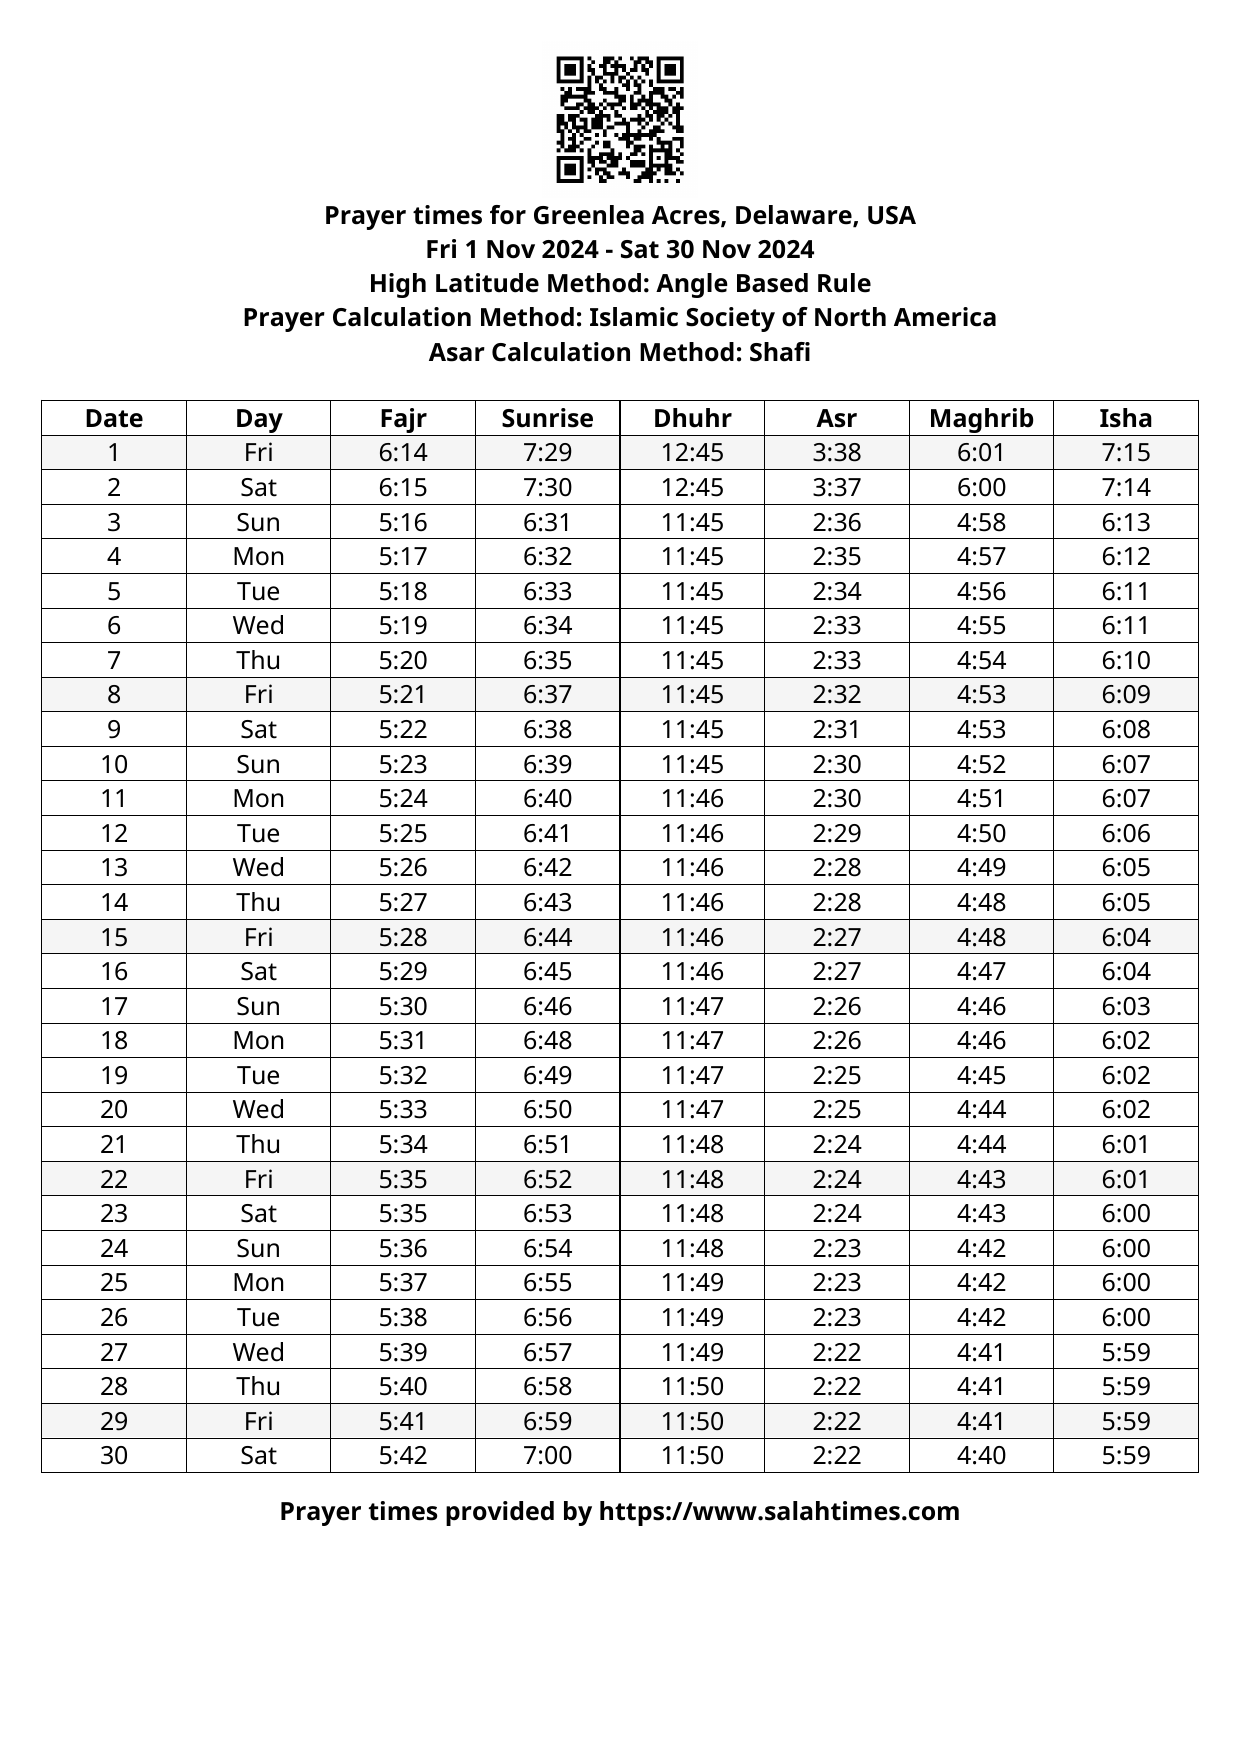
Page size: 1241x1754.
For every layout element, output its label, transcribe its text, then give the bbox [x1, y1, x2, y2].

table_cell 11:46 [621, 851, 764, 884]
table_cell 2:28 [765, 885, 909, 919]
table_cell 5:17 [331, 539, 475, 573]
table_cell 6:00 [1054, 1196, 1198, 1230]
table_cell Thu [187, 1127, 330, 1161]
table_cell 4:53 [910, 712, 1053, 746]
table_cell 5:27 [331, 885, 475, 919]
table_cell 2:34 [765, 574, 909, 607]
table_cell 7:14 [1054, 470, 1198, 504]
table_cell 4:43 [910, 1162, 1053, 1195]
table_cell 2:23 [765, 1231, 909, 1264]
table_cell 2:29 [765, 816, 909, 849]
table_cell 2:27 [765, 954, 909, 988]
table_cell 5:41 [331, 1404, 475, 1437]
table_cell 5:37 [331, 1266, 475, 1299]
table_cell 2:25 [765, 1093, 909, 1126]
text Prayer Calculation Method: Islamic Society of North America [42, 300, 1198, 334]
table_cell 11:46 [621, 816, 764, 849]
table_cell 6:05 [1054, 851, 1198, 884]
table_cell 4:44 [910, 1093, 1053, 1126]
table_cell 5:36 [331, 1231, 475, 1264]
table_cell 11:47 [621, 1024, 764, 1057]
table_header Day [187, 401, 330, 434]
table_cell 11:46 [621, 954, 764, 988]
table_cell 6:57 [476, 1335, 619, 1368]
table_cell 23 [42, 1196, 186, 1230]
table_cell 5:18 [331, 574, 475, 607]
table_cell Wed [187, 609, 330, 642]
table_cell 2:35 [765, 539, 909, 573]
table_cell 11:45 [621, 747, 764, 780]
table_cell 6:04 [1054, 954, 1198, 988]
table_cell 6:15 [331, 470, 475, 504]
table_cell 2:28 [765, 851, 909, 884]
table_cell Sun [187, 1231, 330, 1264]
table_header Date [42, 401, 186, 434]
table_cell 4:42 [910, 1300, 1053, 1334]
table_cell 19 [42, 1058, 186, 1092]
table_cell 6:04 [1054, 920, 1198, 953]
table_cell Sun [187, 505, 330, 538]
table_cell 14 [42, 885, 186, 919]
table_cell 5:38 [331, 1300, 475, 1334]
table_cell 2:23 [765, 1300, 909, 1334]
table_cell Fri [187, 920, 330, 953]
table_cell 4:46 [910, 989, 1053, 1022]
table_cell 5:34 [331, 1127, 475, 1161]
table_cell 11:49 [621, 1335, 764, 1368]
table_cell Fri [187, 436, 330, 469]
table_cell 22 [42, 1162, 186, 1195]
table_cell 6:55 [476, 1266, 619, 1299]
table_cell 5 [42, 574, 186, 607]
table_cell 11:45 [621, 539, 764, 573]
table_cell 5:22 [331, 712, 475, 746]
table_cell 2:31 [765, 712, 909, 746]
table_cell Thu [187, 885, 330, 919]
table_cell 6:01 [1054, 1127, 1198, 1161]
table_cell 11:49 [621, 1300, 764, 1334]
table_cell 11 [42, 781, 186, 815]
table_cell 4:44 [910, 1127, 1053, 1161]
table_cell 8 [42, 678, 186, 711]
table_cell Sat [187, 1439, 330, 1472]
table_cell 30 [42, 1439, 186, 1472]
table_cell 11:50 [621, 1439, 764, 1472]
table_cell 5:28 [331, 920, 475, 953]
table_header Asr [765, 401, 909, 434]
table_cell 9 [42, 712, 186, 746]
table_cell 6:33 [476, 574, 619, 607]
table_cell 6:10 [1054, 643, 1198, 677]
table_cell 2:24 [765, 1127, 909, 1161]
table_cell 7:29 [476, 436, 619, 469]
table_cell 6:02 [1054, 1058, 1198, 1092]
table_cell 2:24 [765, 1196, 909, 1230]
table_cell 6:07 [1054, 781, 1198, 815]
table_cell Sun [187, 989, 330, 1022]
table_cell 7 [42, 643, 186, 677]
text Fri 1 Nov 2024 - Sat 30 Nov 2024 [42, 232, 1198, 266]
table_cell 5:16 [331, 505, 475, 538]
table_cell 6:34 [476, 609, 619, 642]
table_cell Wed [187, 851, 330, 884]
table_cell 7:00 [476, 1439, 619, 1472]
picture [542, 41, 699, 198]
table_cell 6:08 [1054, 712, 1198, 746]
table_cell 6:44 [476, 920, 619, 953]
table_cell 6:13 [1054, 505, 1198, 538]
table_cell 6:42 [476, 851, 619, 884]
table_cell 4:45 [910, 1058, 1053, 1092]
table_cell 11:45 [621, 609, 764, 642]
table_cell 6:14 [331, 436, 475, 469]
table_cell 6:01 [1054, 1162, 1198, 1195]
table_cell 4:58 [910, 505, 1053, 538]
table_cell 6:45 [476, 954, 619, 988]
table_cell Tue [187, 816, 330, 849]
table_cell 4:53 [910, 678, 1053, 711]
table_cell 4:43 [910, 1196, 1053, 1230]
table_cell 2:22 [765, 1369, 909, 1403]
table_cell 6:38 [476, 712, 619, 746]
table_cell 11:48 [621, 1162, 764, 1195]
table_cell 11:50 [621, 1369, 764, 1403]
table_cell 2:33 [765, 643, 909, 677]
table_cell 2:32 [765, 678, 909, 711]
table_cell 21 [42, 1127, 186, 1161]
table_cell 5:31 [331, 1024, 475, 1057]
table_cell Fri [187, 1162, 330, 1195]
table_cell 4:41 [910, 1335, 1053, 1368]
table_cell Sat [187, 470, 330, 504]
table_cell 6:05 [1054, 885, 1198, 919]
table_cell 6:32 [476, 539, 619, 573]
table_cell 13 [42, 851, 186, 884]
table_cell 11:48 [621, 1127, 764, 1161]
table_cell 5:32 [331, 1058, 475, 1092]
table_cell 7:30 [476, 470, 619, 504]
table_cell 5:33 [331, 1093, 475, 1126]
table_cell Tue [187, 1058, 330, 1092]
table_cell 6:07 [1054, 747, 1198, 780]
table_cell 5:39 [331, 1335, 475, 1368]
table_cell 4:48 [910, 920, 1053, 953]
table_cell 24 [42, 1231, 186, 1264]
table_cell 11:45 [621, 678, 764, 711]
table_cell 10 [42, 747, 186, 780]
table_cell 11:47 [621, 1093, 764, 1126]
table_cell 4:47 [910, 954, 1053, 988]
table_cell 4:48 [910, 885, 1053, 919]
table_cell 17 [42, 989, 186, 1022]
table_cell Fri [187, 1404, 330, 1437]
table_cell 16 [42, 954, 186, 988]
table_cell 2:36 [765, 505, 909, 538]
text Asar Calculation Method: Shafi [42, 334, 1198, 368]
table_cell 26 [42, 1300, 186, 1334]
table_cell 11:46 [621, 781, 764, 815]
table_cell Fri [187, 678, 330, 711]
table_cell 2:22 [765, 1404, 909, 1437]
table_cell 11:47 [621, 989, 764, 1022]
table_header Sunrise [476, 401, 619, 434]
table_cell 27 [42, 1335, 186, 1368]
table_cell 2:30 [765, 781, 909, 815]
table_cell 7:15 [1054, 436, 1198, 469]
table_cell 4:56 [910, 574, 1053, 607]
table_cell 6:48 [476, 1024, 619, 1057]
table_cell 6:54 [476, 1231, 619, 1264]
table_cell 5:42 [331, 1439, 475, 1472]
table_cell Sun [187, 747, 330, 780]
table_header Fajr [331, 401, 475, 434]
table_cell 11:45 [621, 712, 764, 746]
table_cell 6:37 [476, 678, 619, 711]
table_cell 2:25 [765, 1058, 909, 1092]
table_cell 4:55 [910, 609, 1053, 642]
text Prayer times provided by https://www.salahtimes.com [42, 1494, 1198, 1528]
table_cell Sat [187, 712, 330, 746]
table_cell 2:24 [765, 1162, 909, 1195]
table_cell 2:30 [765, 747, 909, 780]
table_cell 6:56 [476, 1300, 619, 1334]
table_cell 15 [42, 920, 186, 953]
table_cell 4:41 [910, 1369, 1053, 1403]
table_cell Wed [187, 1335, 330, 1368]
table_cell Mon [187, 539, 330, 573]
table_cell 11:48 [621, 1196, 764, 1230]
table_cell 2:26 [765, 989, 909, 1022]
table_cell 29 [42, 1404, 186, 1437]
table_cell 6:00 [910, 470, 1053, 504]
table_header Maghrib [910, 401, 1053, 434]
table_cell 6:41 [476, 816, 619, 849]
table_cell 3 [42, 505, 186, 538]
table_cell 6:06 [1054, 816, 1198, 849]
table_cell 6:00 [1054, 1300, 1198, 1334]
table_cell 6:31 [476, 505, 619, 538]
table_cell Mon [187, 1266, 330, 1299]
table_cell 5:21 [331, 678, 475, 711]
table_cell Tue [187, 1300, 330, 1334]
table_cell 1 [42, 436, 186, 469]
table_cell 4:52 [910, 747, 1053, 780]
table_cell 2:22 [765, 1335, 909, 1368]
table_cell 5:25 [331, 816, 475, 849]
table_cell 5:20 [331, 643, 475, 677]
table_cell 5:29 [331, 954, 475, 988]
table_cell 5:40 [331, 1369, 475, 1403]
table_cell 4:42 [910, 1231, 1053, 1264]
table_cell 6:43 [476, 885, 619, 919]
table_cell 6:00 [1054, 1231, 1198, 1264]
table_cell 4:57 [910, 539, 1053, 573]
table_cell 2:22 [765, 1439, 909, 1472]
table_cell 12 [42, 816, 186, 849]
table_cell 2:23 [765, 1266, 909, 1299]
table_cell 5:19 [331, 609, 475, 642]
table_cell 6:50 [476, 1093, 619, 1126]
table_cell 6:09 [1054, 678, 1198, 711]
table_cell 6:12 [1054, 539, 1198, 573]
table_cell 6:59 [476, 1404, 619, 1437]
table_cell 2 [42, 470, 186, 504]
table_cell 5:35 [331, 1196, 475, 1230]
table_cell 3:37 [765, 470, 909, 504]
table_cell 28 [42, 1369, 186, 1403]
table_cell 6:35 [476, 643, 619, 677]
table_cell 11:46 [621, 885, 764, 919]
table_cell 2:26 [765, 1024, 909, 1057]
table_cell 6 [42, 609, 186, 642]
table_cell 6:39 [476, 747, 619, 780]
table_header Dhuhr [621, 401, 764, 434]
table_cell Mon [187, 781, 330, 815]
table_cell 4:50 [910, 816, 1053, 849]
table_cell 6:02 [1054, 1024, 1198, 1057]
table_cell Thu [187, 1369, 330, 1403]
table_cell 11:48 [621, 1231, 764, 1264]
table_cell 6:51 [476, 1127, 619, 1161]
table_cell Tue [187, 574, 330, 607]
table_cell 11:46 [621, 920, 764, 953]
table_cell 4:54 [910, 643, 1053, 677]
table_cell 5:59 [1054, 1439, 1198, 1472]
table_cell 6:11 [1054, 609, 1198, 642]
table_cell 20 [42, 1093, 186, 1126]
table_cell 4:46 [910, 1024, 1053, 1057]
table_cell 11:45 [621, 574, 764, 607]
table_cell 11:47 [621, 1058, 764, 1092]
table_cell 4:41 [910, 1404, 1053, 1437]
table_cell 5:23 [331, 747, 475, 780]
table_cell 6:49 [476, 1058, 619, 1092]
table_cell 4:42 [910, 1266, 1053, 1299]
table_cell Sat [187, 954, 330, 988]
table_cell 5:59 [1054, 1404, 1198, 1437]
text High Latitude Method: Angle Based Rule [42, 266, 1198, 300]
table_cell 5:59 [1054, 1335, 1198, 1368]
table_cell 5:26 [331, 851, 475, 884]
table_cell 6:53 [476, 1196, 619, 1230]
table_cell 2:27 [765, 920, 909, 953]
table_cell 6:40 [476, 781, 619, 815]
table_cell Wed [187, 1093, 330, 1126]
table_cell 4:40 [910, 1439, 1053, 1472]
table_cell 5:30 [331, 989, 475, 1022]
table_cell 3:38 [765, 436, 909, 469]
table_cell Thu [187, 643, 330, 677]
table_cell 6:02 [1054, 1093, 1198, 1126]
table_cell 6:46 [476, 989, 619, 1022]
table_cell Sat [187, 1196, 330, 1230]
table_cell 11:49 [621, 1266, 764, 1299]
table_cell 12:45 [621, 470, 764, 504]
table_cell 5:59 [1054, 1369, 1198, 1403]
table_cell 18 [42, 1024, 186, 1057]
table_header Isha [1054, 401, 1198, 434]
table_cell 6:11 [1054, 574, 1198, 607]
table_cell 11:45 [621, 643, 764, 677]
table_cell 6:03 [1054, 989, 1198, 1022]
table_cell 12:45 [621, 436, 764, 469]
table_cell 4:49 [910, 851, 1053, 884]
text Prayer times for Greenlea Acres, Delaware, USA [42, 198, 1198, 232]
table_cell 11:50 [621, 1404, 764, 1437]
table_cell 11:45 [621, 505, 764, 538]
table_cell 5:35 [331, 1162, 475, 1195]
table_cell 25 [42, 1266, 186, 1299]
table_cell 6:01 [910, 436, 1053, 469]
table_cell 6:52 [476, 1162, 619, 1195]
table_cell 4 [42, 539, 186, 573]
table_cell 5:24 [331, 781, 475, 815]
table_cell 6:58 [476, 1369, 619, 1403]
table_cell 2:33 [765, 609, 909, 642]
table_cell Mon [187, 1024, 330, 1057]
table_cell 6:00 [1054, 1266, 1198, 1299]
table_cell 4:51 [910, 781, 1053, 815]
